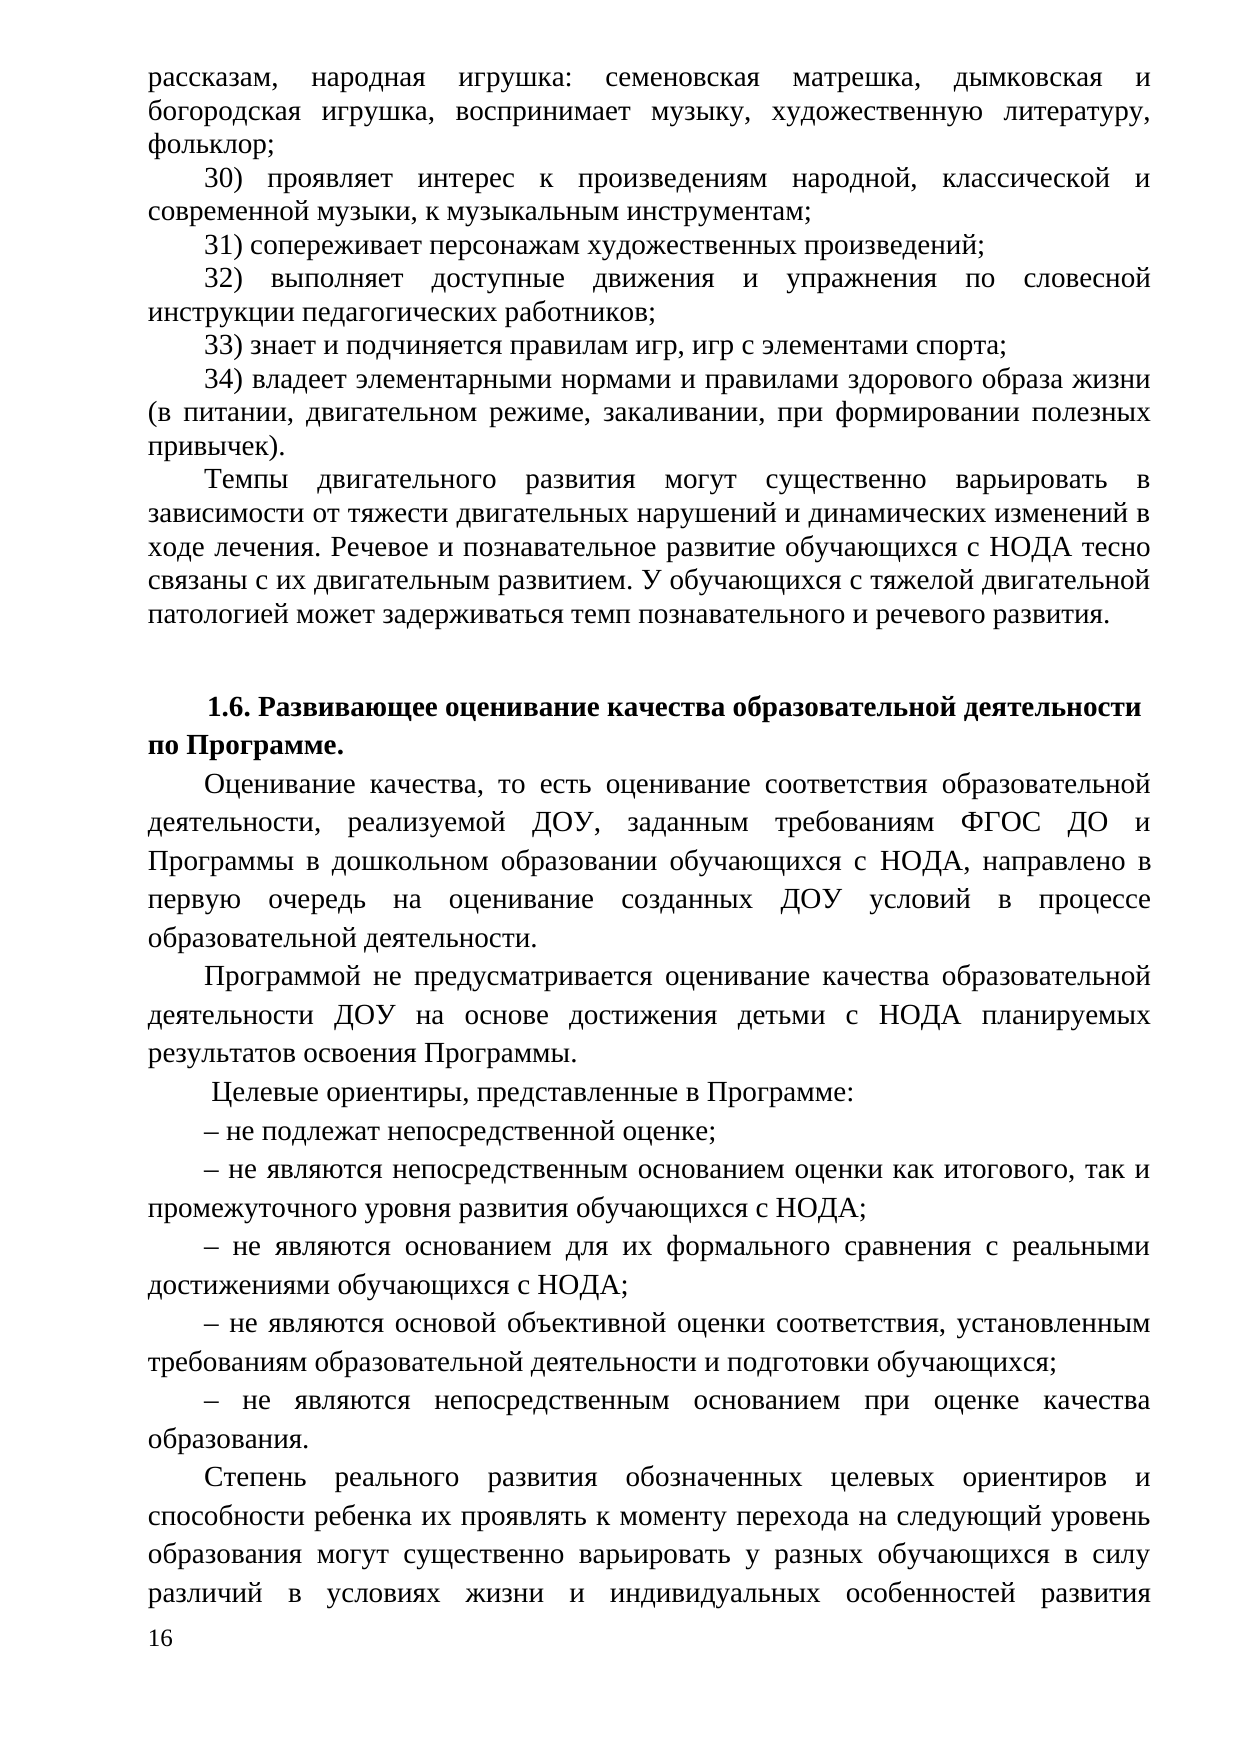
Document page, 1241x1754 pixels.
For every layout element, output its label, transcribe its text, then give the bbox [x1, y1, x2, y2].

text – не являются непосредственным основанием оценки как итогового, так и промежуточного уровня развития обучающихся с НОДА; [148, 1151, 1152, 1223]
text – не подлежат непосредственной оценке; [148, 1113, 1152, 1146]
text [148, 1459, 1152, 1609]
text 32) выполняет доступные движения и упражнения по словесной инструкции педагогических работников; [148, 260, 1152, 327]
text Темпы двигательного развития могут существенно варьировать в зависимости от тяжести двигательных нарушений и динамических изменений в ходе лечения. Речевое и познавательное развитие обучающихся с НОДА тесно связаны с их двигательным развитием. У обучающихся с тяжелой двигательной патологией может задерживаться темп познавательного и речевого развития. [148, 462, 1152, 629]
text – не являются основой объективной оценки соответствия, установленным требованиям образовательной деятельности и подготовки обучающихся; [148, 1305, 1152, 1377]
text Целевые ориентиры, представленные в Программе: [148, 1074, 1152, 1108]
text Программой не предусматривается оценивание качества образовательной деятельности ДОУ на основе достижения детьми с НОДА планируемых результатов освоения Программы. [148, 958, 1152, 1069]
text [148, 59, 1152, 160]
text 33) знает и подчиняется правилам игр, игр с элементами спорта; [148, 327, 1152, 361]
subtitle 1.6. Развивающее оценивание качества образовательной деятельности по Программе. [148, 689, 1152, 761]
text 31) сопереживает персонажам художественных произведений; [148, 227, 1152, 260]
text – не являются основанием для их формального сравнения с реальными достижениями обучающихся с НОДА; [148, 1228, 1152, 1300]
text Оценивание качества, то есть оценивание соответствия образовательной деятельности, реализуемой ДОУ, заданным требованиям ФГОС ДО и Программы в дошкольном образовании обучающихся с НОДА, направлено в первую очередь на оценивание созданных ДОУ условий в процессе образовательной деятельности. [148, 766, 1152, 953]
text 30) проявляет интерес к произведениям народной, классической и современной музыки, к музыкальным инструментам; [148, 160, 1152, 227]
text 34) владеет элементарными нормами и правилами здорового образа жизни (в питании, двигательном режиме, закаливании, при формировании полезных привычек). [148, 361, 1152, 462]
text – не являются непосредственным основанием при оценке качества образования. [148, 1382, 1152, 1454]
